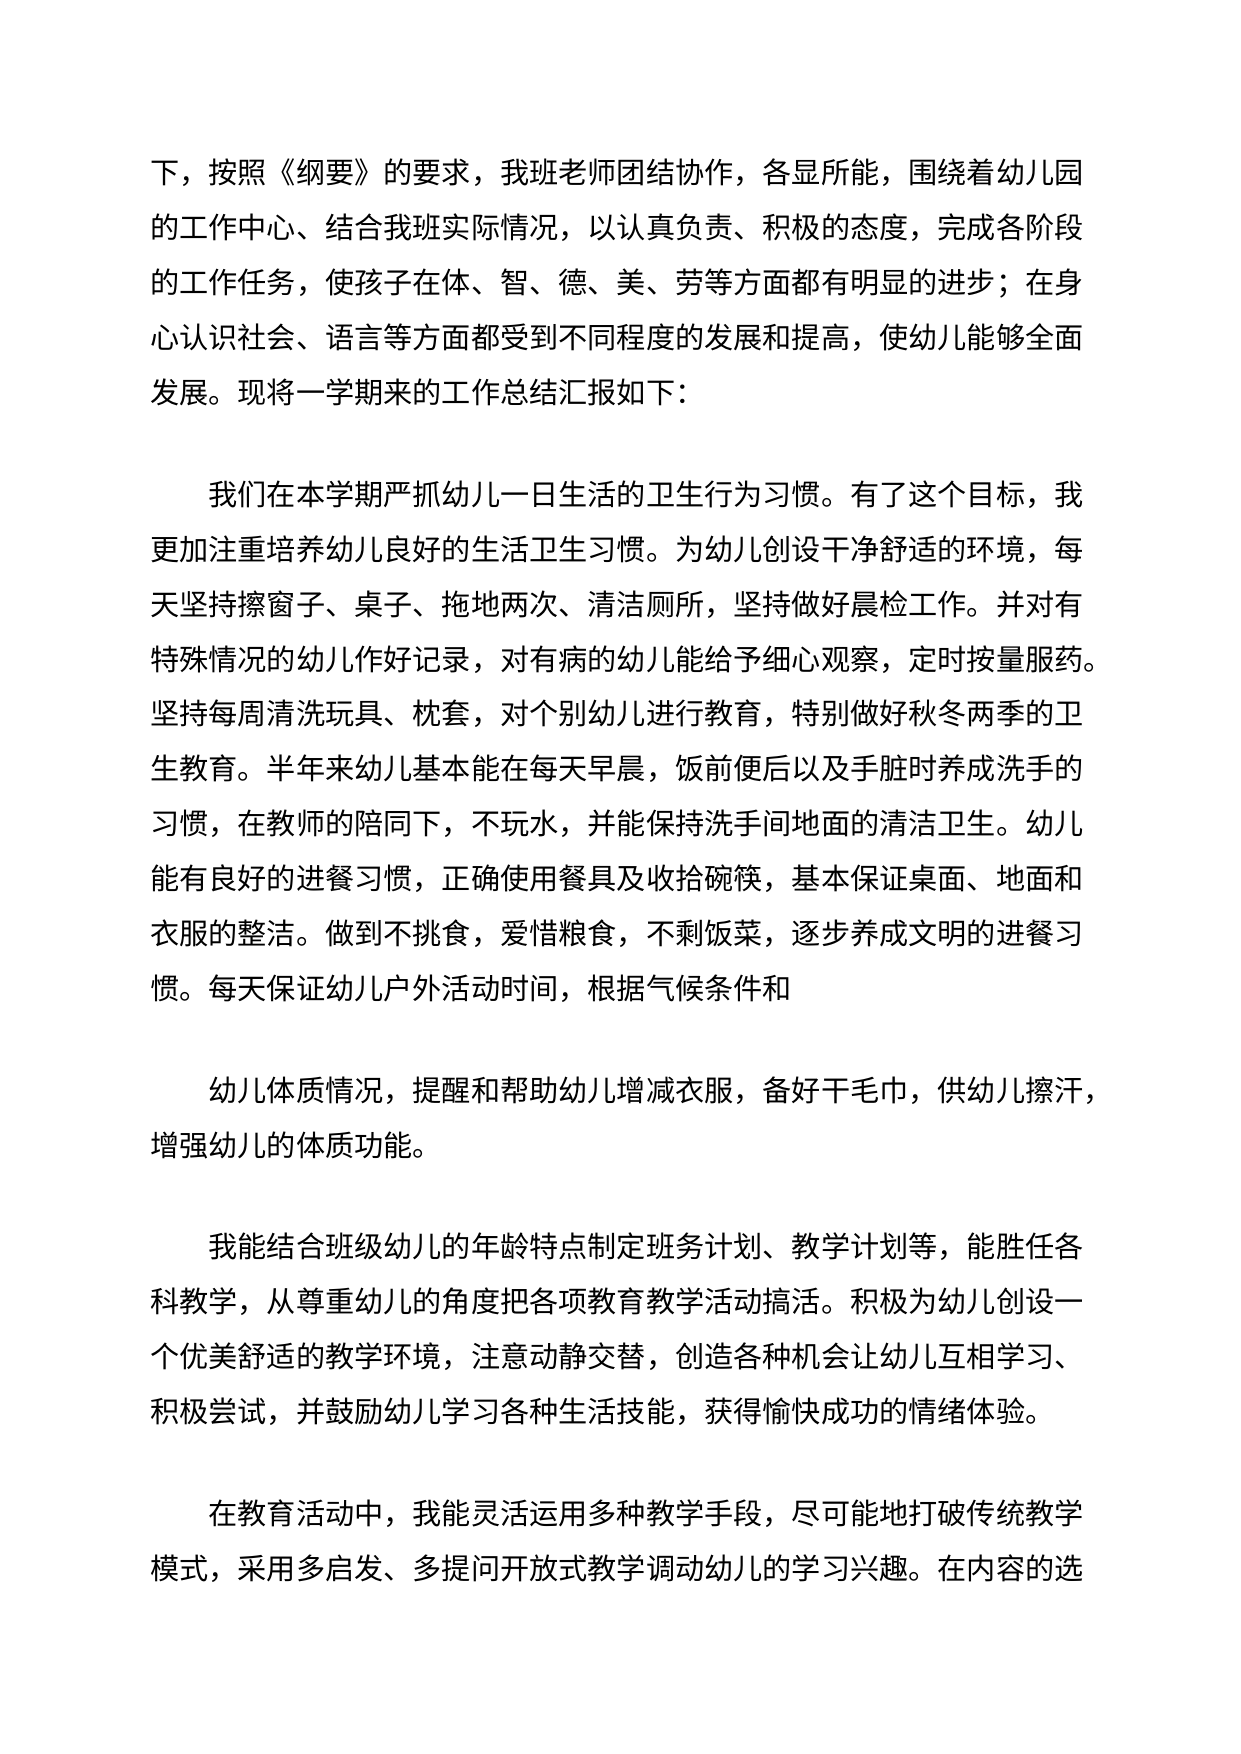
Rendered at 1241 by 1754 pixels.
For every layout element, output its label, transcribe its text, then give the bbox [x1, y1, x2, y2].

text 幼儿体质情况，提醒和帮助幼儿增减衣服，备好干毛巾，供幼儿擦汗，增强幼儿的体质功能。 [150, 1067, 1090, 1164]
text 我们在本学期严抓幼儿一日生活的卫生行为习惯。有了这个目标，我更加注重培养幼儿良好的生活卫生习惯。为幼儿创设干净舒适的环境，每天坚持擦窗子、桌子、拖地两次、清洁厕所，坚持做好晨检工作。并对有特殊情况的幼儿作好记录，对有病的幼儿能给予细心观察，定时按量服药。坚持每周清洗玩具、枕套，对个别幼儿进行教育，特别做好秋冬两季的卫生教育。半年来幼儿基本能在每天早晨，饭前便后以及手脏时养成洗手的习惯，在教师的陪同下，不玩水，并能保持洗手间地面的清洁卫生。幼儿能有良好的进餐习惯，正确使用餐具及收拾碗筷，基本保证桌面、地面和衣服的整洁。做到不挑食，爱惜粮食，不剩饭菜，逐步养成文明的进餐习惯。每天保证幼儿户外活动时间，根据气候条件和 [150, 471, 1090, 1008]
text 我能结合班级幼儿的年龄特点制定班务计划、教学计划等，能胜任各科教学，从尊重幼儿的角度把各项教育教学活动搞活。积极为幼儿创设一个优美舒适的教学环境，注意动静交替，创造各种机会让幼儿互相学习、积极尝试，并鼓励幼儿学习各种生活技能，获得愉快成功的情绪体验。 [150, 1224, 1090, 1431]
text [150, 150, 1090, 412]
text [150, 1490, 1090, 1587]
